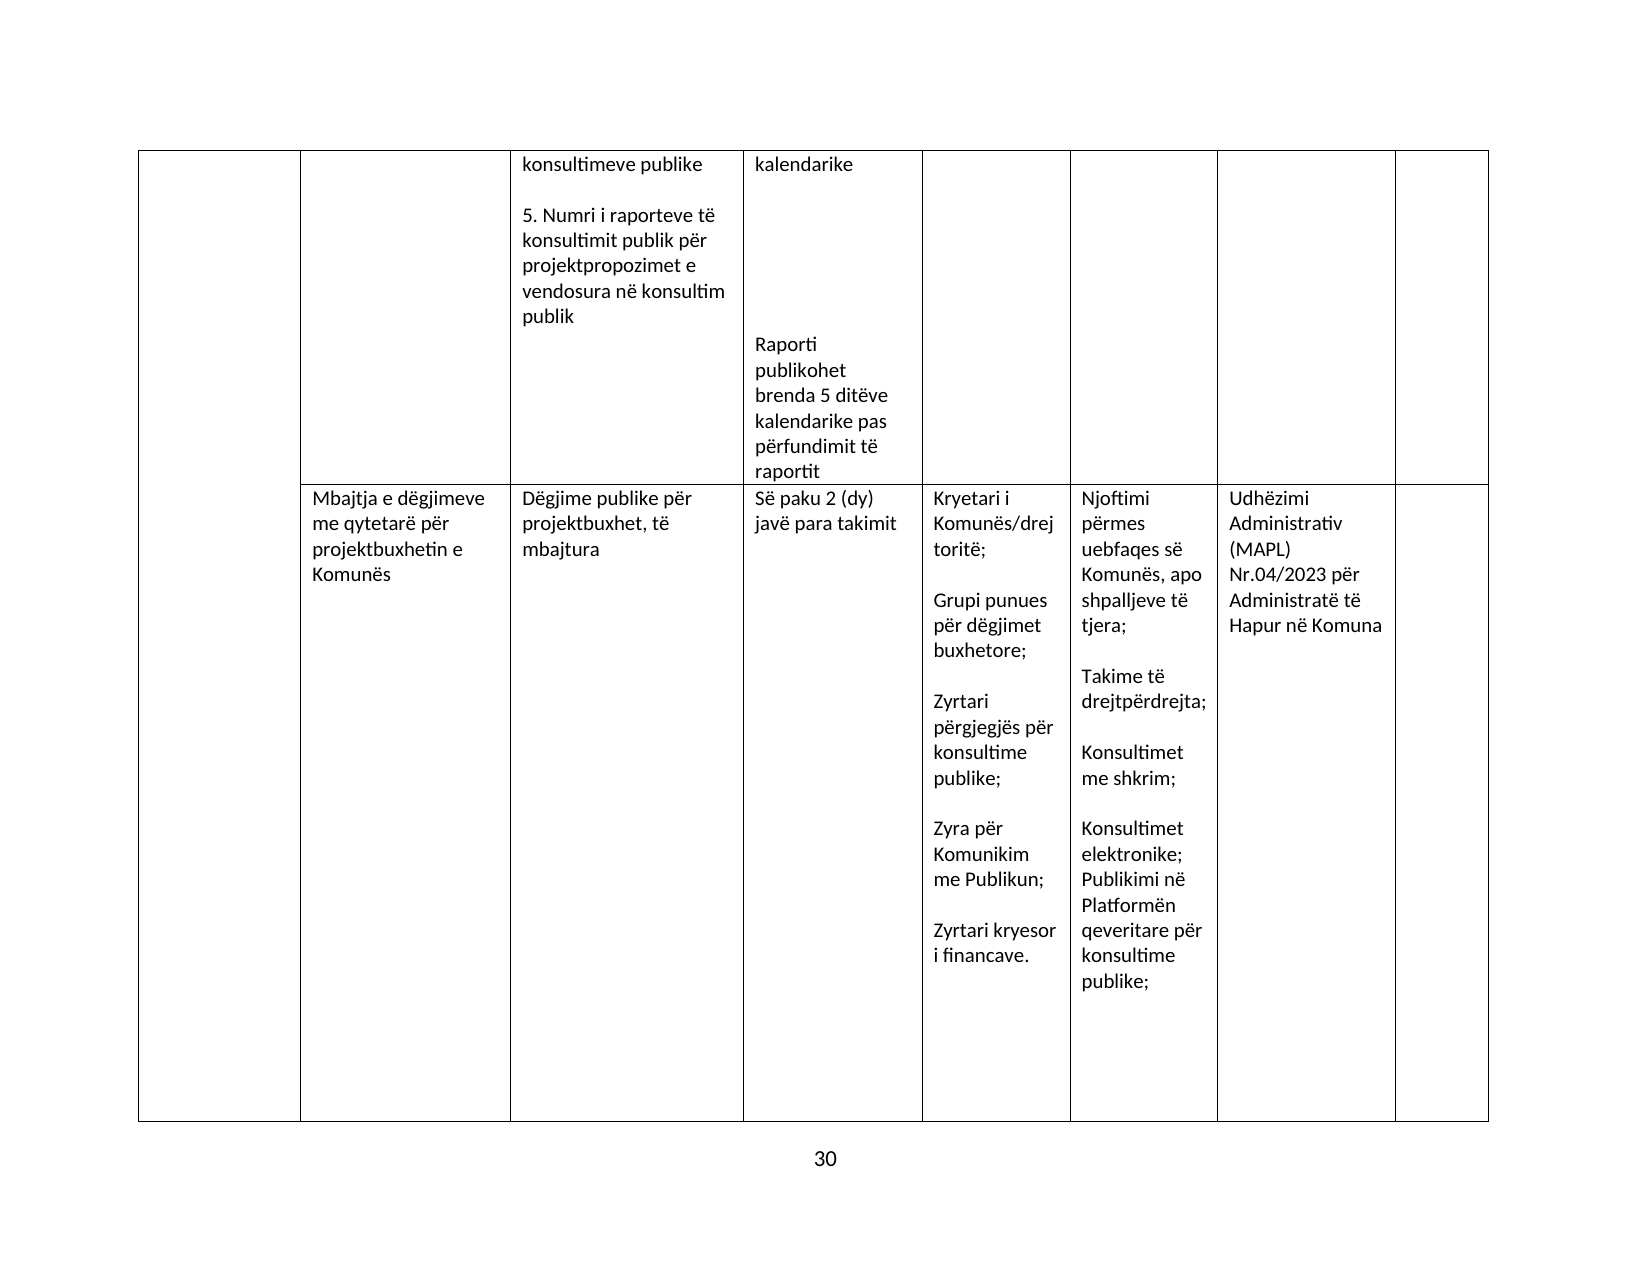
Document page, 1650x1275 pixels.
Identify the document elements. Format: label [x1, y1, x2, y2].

table_cell [923, 151, 1070, 484]
table_cell [1218, 151, 1395, 484]
table_cell [923, 485, 1070, 1121]
table_cell [511, 151, 743, 484]
table_cell [301, 151, 510, 484]
table_cell [744, 485, 922, 1121]
table_cell [1071, 485, 1217, 1121]
table_cell [1218, 485, 1395, 1121]
table_cell [1071, 151, 1217, 484]
table_cell [1396, 151, 1488, 484]
table_cell [301, 485, 510, 1121]
table_cell [1396, 485, 1488, 1121]
table_cell [511, 485, 743, 1121]
table_cell [744, 151, 922, 484]
